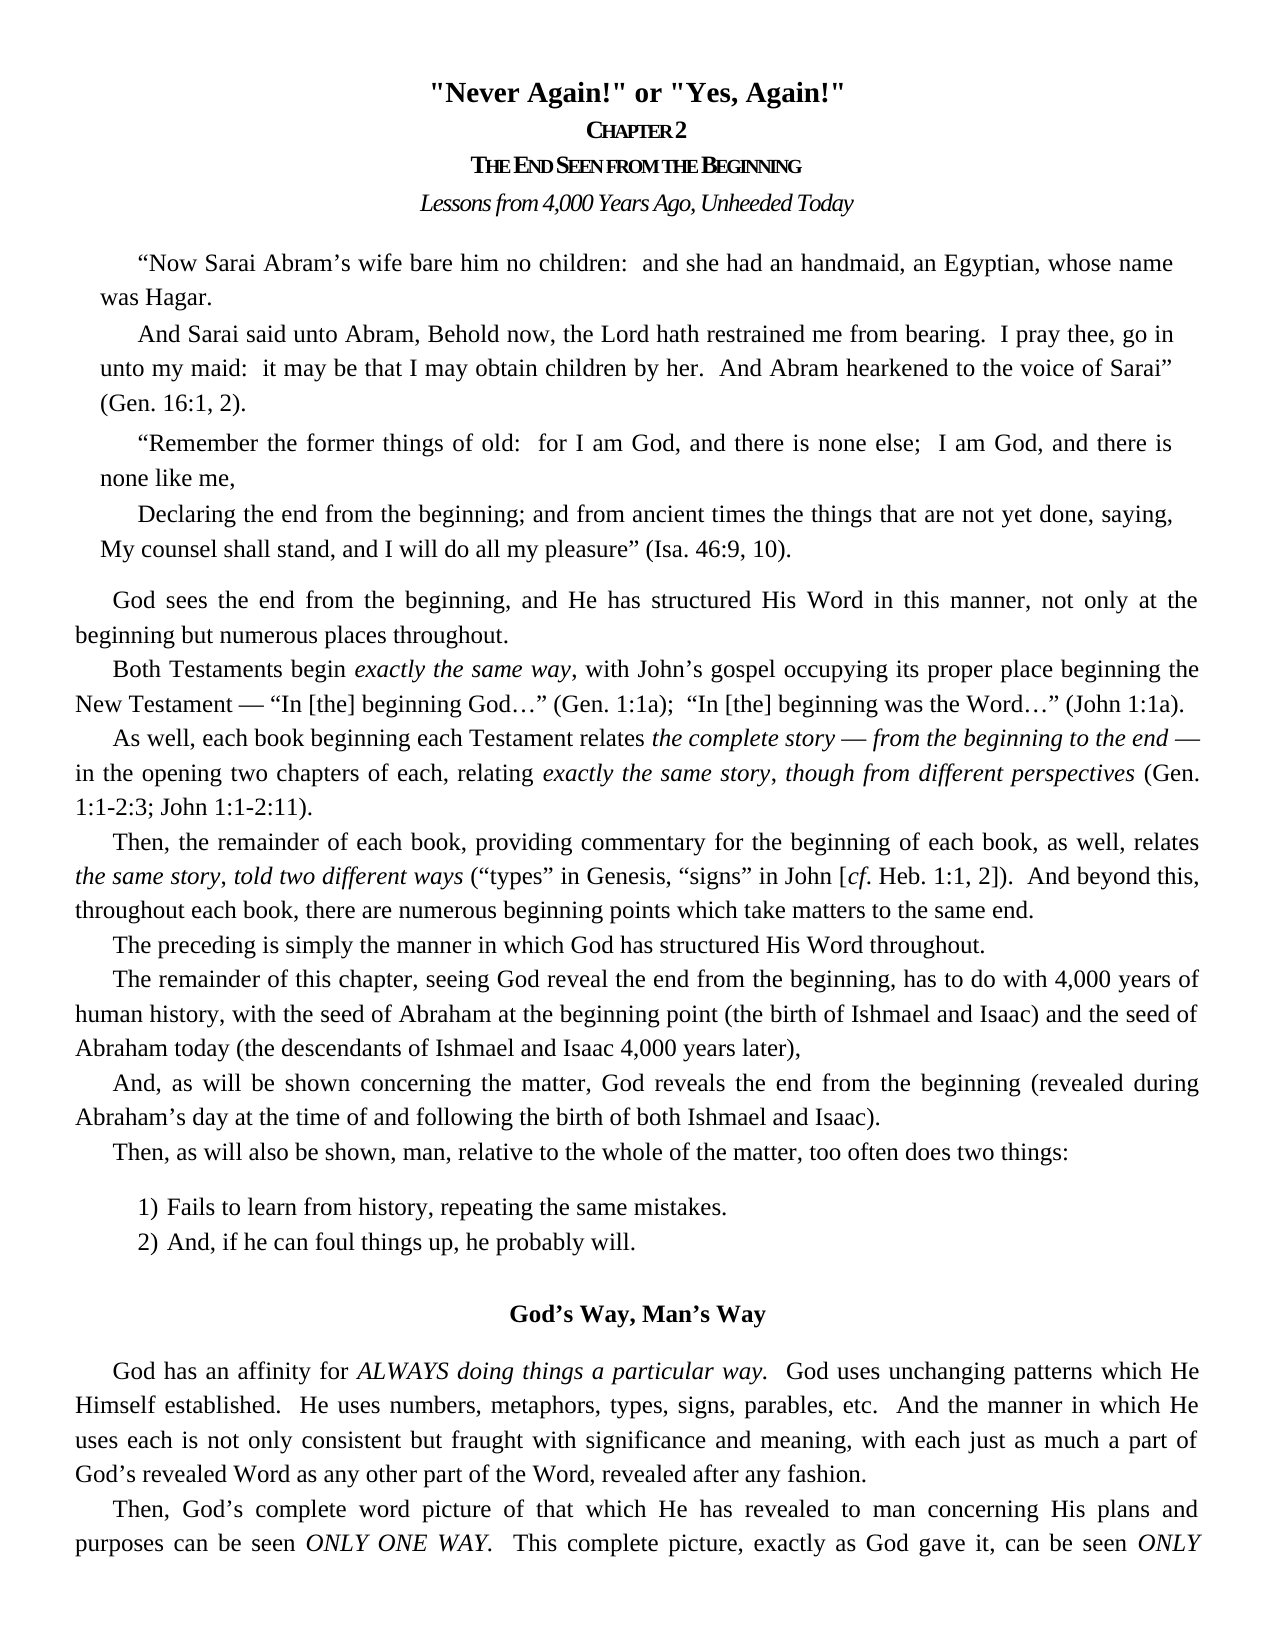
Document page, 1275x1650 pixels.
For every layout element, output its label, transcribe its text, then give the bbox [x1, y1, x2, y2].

text "Never Again!" or "Yes, Again!" [75, 75, 1200, 108]
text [75, 1494, 1200, 1557]
text And Sarai said unto Abram, Behold now, the Lord hath restrained me from bearing. I pray thee, go in unto my maid: it may be that I may obtain children by her. And Abram hearkened to the voice of Sarai” (Gen. 16:1, 2). [100, 319, 1175, 417]
text “Remember the former things of old: for I am God, and there is none else; I am God, and there is none like me, [100, 428, 1175, 492]
text And, as will be shown concerning the matter, God reveals the end from the beginning (revealed during Abraham’s day at the time of and following the birth of both Ishmael and Isaac). [75, 1068, 1200, 1131]
text Chapter 2 [75, 115, 1200, 144]
text God’s Way, Man’s Way [75, 1299, 1200, 1327]
text As well, each book beginning each Testament relates the complete story — from the beginning to the end — in the opening two chapters of each, relating exactly the same story, though from different perspectives (Gen. 1:1-2:3; John 1:1-2:11). [75, 723, 1200, 821]
text 1) Fails to learn from history, repeating the same mistakes. [100, 1192, 1175, 1221]
text Then, the remainder of each book, providing commentary for the beginning of each book, as well, relates the same story, told two different ways (“types” in Genesis, “signs” in John [cf. Heb. 1:1, 2]). And beyond this, throughout each book, there are numerous beginning points which take matters to the same end. [75, 827, 1200, 924]
text Lessons from 4,000 Years Ago, Unheeded Today [75, 188, 1200, 217]
text The preceding is simply the manner in which God has structured His Word throughout. [75, 930, 1200, 959]
text Then, as will also be shown, man, relative to the whole of the matter, too often does two things: [75, 1137, 1200, 1166]
text The remainder of this chapter, seeing God reveal the end from the beginning, has to do with 4,000 years of human history, with the seed of Abraham at the beginning point (the birth of Ishmael and Isaac) and the seed of Abraham today (the descendants of Ishmael and Isaac 4,000 years later), [75, 964, 1200, 1062]
text The End Seen from the Beginning [75, 150, 1200, 178]
text “Now Sarai Abram’s wife bare him no children: and she had an handmaid, an Egyptian, whose name was Hagar. [100, 248, 1175, 311]
text 2) And, if he can foul things up, he probably will. [100, 1227, 1175, 1255]
text God sees the end from the beginning, and He has structured His Word in this manner, not only at the beginning but numerous places throughout. [75, 585, 1200, 648]
text Both Testaments begin exactly the same way, with John’s gospel occupying its proper place beginning the New Testament — “In [the] beginning God…” (Gen. 1:1a); “In [the] beginning was the Word…” (John 1:1a). [75, 654, 1200, 717]
text God has an affinity for ALWAYS doing things a particular way. God uses unchanging patterns which He Himself established. He uses numbers, metaphors, types, signs, parables, etc. And the manner in which He uses each is not only consistent but fraught with significance and meaning, with each just as much a part of God’s revealed Word as any other part of the Word, revealed after any fashion. [75, 1356, 1200, 1488]
text Declaring the end from the beginning; and from ancient times the things that are not yet done, saying, My counsel shall stand, and I will do all my pleasure” (Isa. 46:9, 10). [100, 499, 1175, 563]
